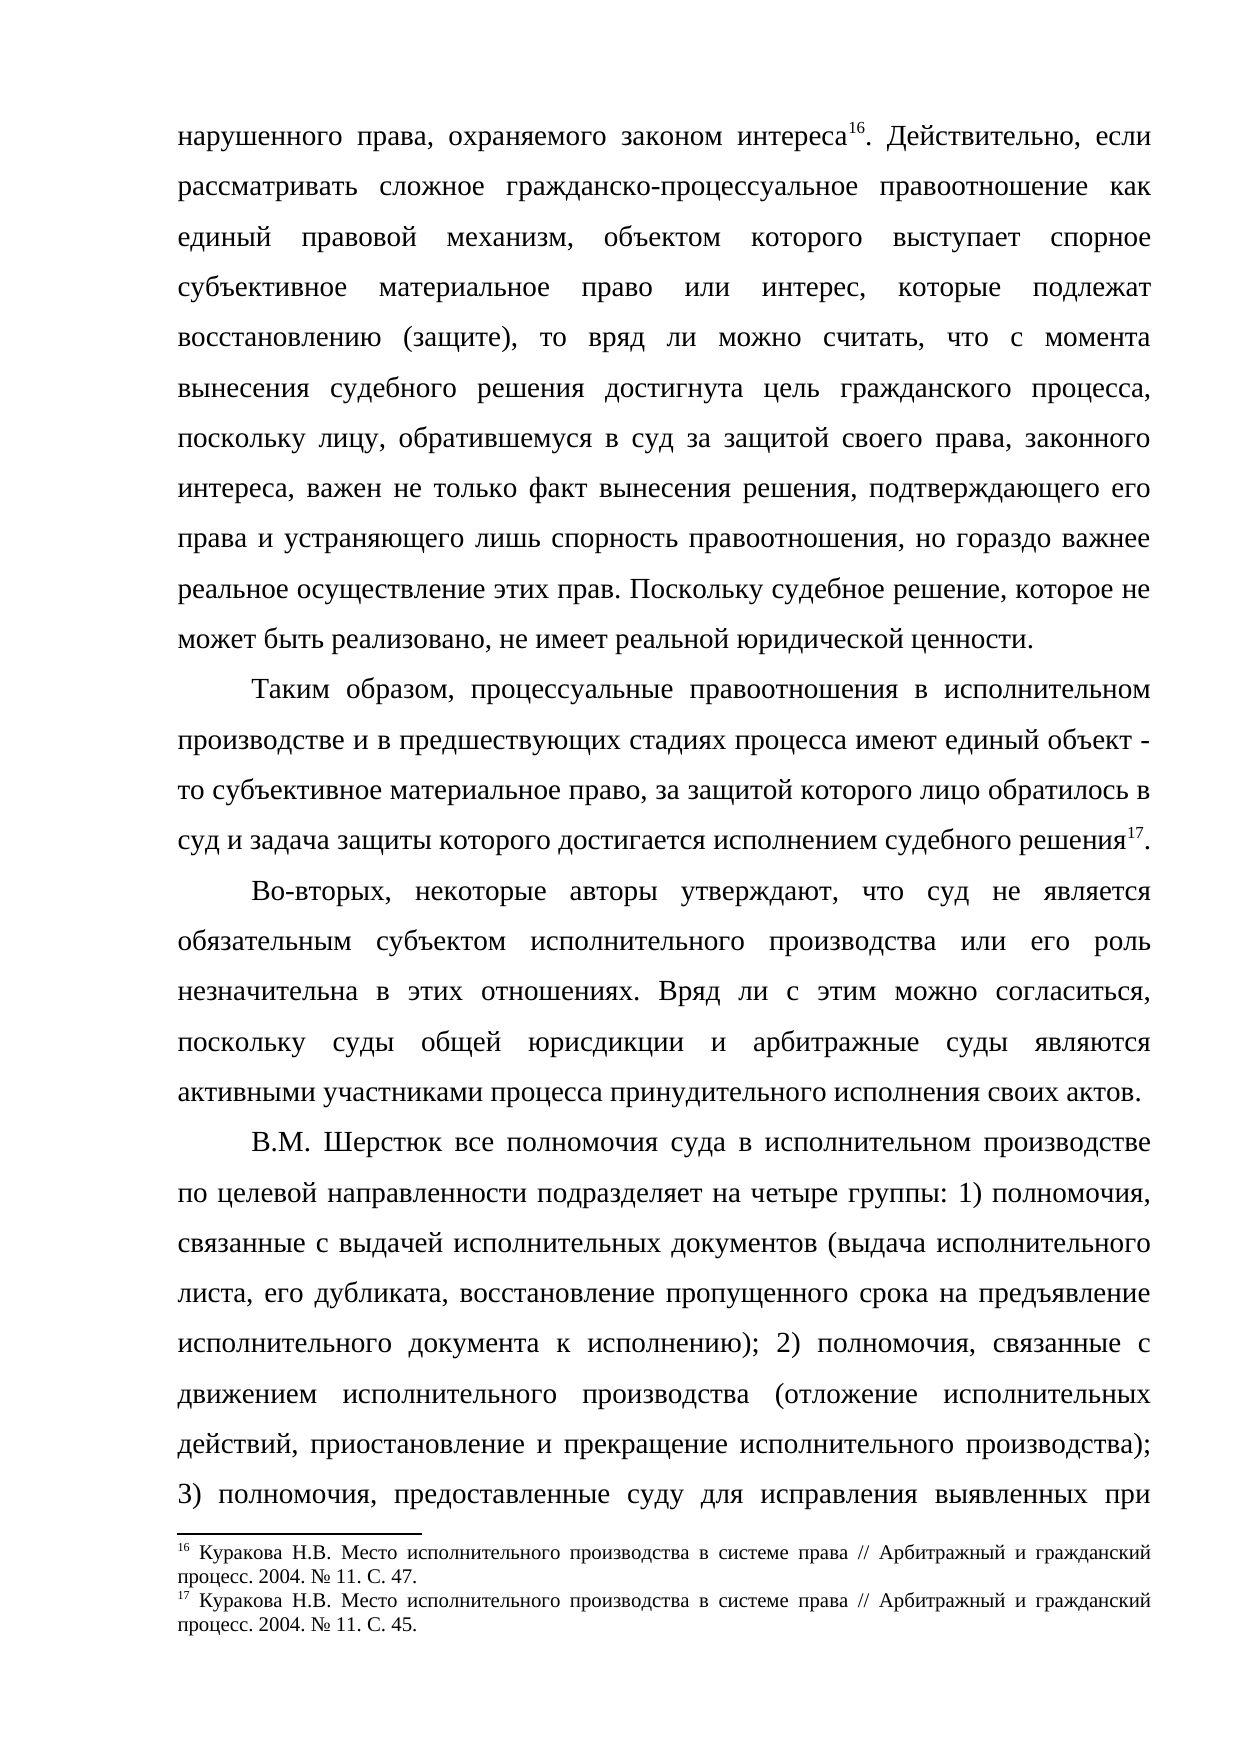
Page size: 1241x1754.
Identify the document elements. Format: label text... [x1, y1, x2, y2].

text Во-вторых, некоторые авторы утверждают, что суд не является обязательным субъектом исполнительного производства или его роль незначительна в этих отношениях. Вряд ли с этим можно согласиться, поскольку суды общей юрисдикции и арбитражные суды являются активными участниками процесса принудительного исполнения своих актов. [177, 873, 1152, 1108]
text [177, 1124, 1152, 1510]
text Таким образом, процессуальные правоотношения в исполнительном производстве и в предшествующих стадиях процесса имеют единый объект - то субъективное материальное право, за защитой которого лицо обратилось в суд и задача защиты которого достигается исполнением судебного решения. [177, 672, 1152, 856]
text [177, 118, 1152, 655]
